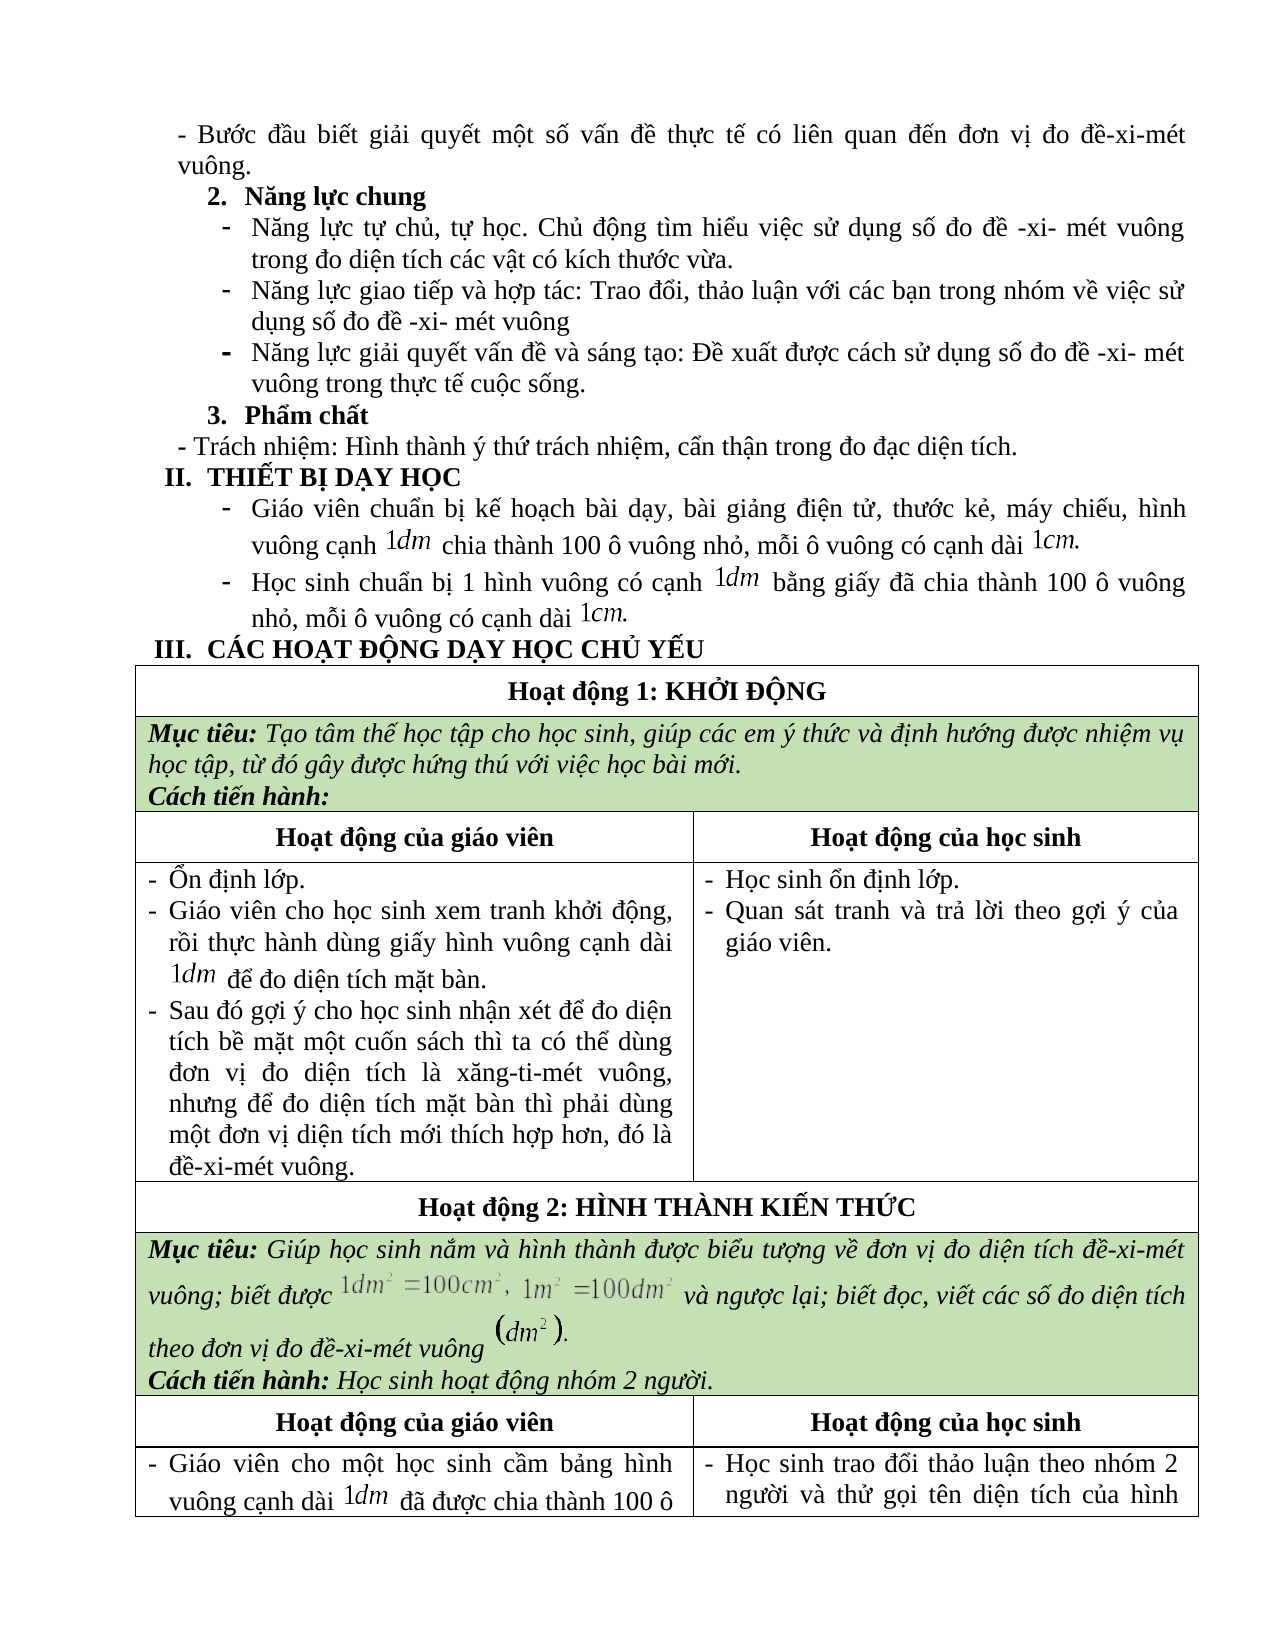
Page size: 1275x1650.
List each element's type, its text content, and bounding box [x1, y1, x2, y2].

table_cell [694, 1448, 1198, 1516]
list THIẾT BỊ DẠY HỌC [192, 461, 1186, 492]
table_cell Hoạt động của giáo viên [136, 812, 693, 862]
text - Trách nhiệm: Hình thành ý thứ trách nhiệm, cẩn thận trong đo đạc diện tích. [177, 430, 1186, 461]
table_cell Mục tiêu: Tạo tâm thế học tập cho học sinh, giúp các em ý thức và định hướng được nhiệm vụ học tập, từ đó gây được hứng thú với việc học bài mới. Cách tiến hành: [136, 717, 1198, 811]
list Năng lực chung [207, 180, 1186, 212]
table_cell Hoạt động của học sinh [694, 812, 1198, 862]
table_cell Hoạt động 2: HÌNH THÀNH KIẾN THỨC [136, 1182, 1198, 1232]
table_cell Học sinh ổn định lớp. Quan sát tranh và trả lời theo gợi ý của giáo viên. [694, 863, 1198, 1181]
list Giáo viên chuẩn bị kế hoạch bài dạy, bài giảng điện tử, thước kẻ, máy chiếu, hình vuông cạnh chia thành 100 ô vuông nhỏ, mỗi ô vuông có cạnh dài [222, 492, 1186, 561]
list Năng lực giao tiếp và hợp tác: Trao đổi, thảo luận với các bạn trong nhóm về việc sử dụng số đo đề -xi- mét vuông [222, 274, 1186, 336]
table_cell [136, 1448, 693, 1516]
table_header Hoạt động 1: KHỞI ĐỘNG [136, 666, 1198, 716]
list Năng lực tự chủ, tự học. Chủ động tìm hiểu việc sử dụng số đo đề -xi- mét vuông trong đo diện tích các vật có kích thước vừa. [222, 212, 1186, 274]
list Năng lực giải quyết vấn đề và sáng tạo: Đề xuất được cách sử dụng số đo đề -xi- mét vuông trong thực tế cuộc sống. [222, 336, 1186, 399]
list Phẩm chất [207, 399, 1186, 430]
list Học sinh chuẩn bị 1 hình vuông có cạnh bằng giấy đã chia thành 100 ô vuông nhỏ, mỗi ô vuông có cạnh dài [222, 561, 1186, 633]
table_cell Hoạt động của giáo viên [136, 1396, 693, 1446]
table_cell Mục tiêu: Giúp học sinh nắm và hình thành được biểu tượng về đơn vị đo diện tích đề-xi-mét vuông; biết được và ngược lại; biết đọc, viết các số đo diện tích theo đơn vị đo đề-xi-mét vuông Cách tiến hành: Học sinh hoạt động nhóm 2 người. [136, 1233, 1198, 1395]
list CÁC HOẠT ĐỘNG DẠY HỌC CHỦ YẾU [192, 633, 1186, 665]
text - Bước đầu biết giải quyết một số vấn đề thực tế có liên quan đến đơn vị đo đề-xi-mét vuông. [177, 118, 1186, 180]
table_cell Hoạt động của học sinh [694, 1396, 1198, 1446]
table_cell Ổn định lớp. Giáo viên cho học sinh xem tranh khởi động, rồi thực hành dùng giấy hình vuông cạnh dài để đo diện tích mặt bàn. Sau đó gợi ý cho học sinh nhận xét để đo diện tích bề mặt một cuốn sách thì ta có thể dùng đơn vị đo diện tích là xăng-ti-mét vuông, nhưng để đo diện tích mặt bàn thì phải dùng một đơn vị diện tích mới thích hợp hơn, đó là đề-xi-mét vuông. [136, 863, 693, 1181]
